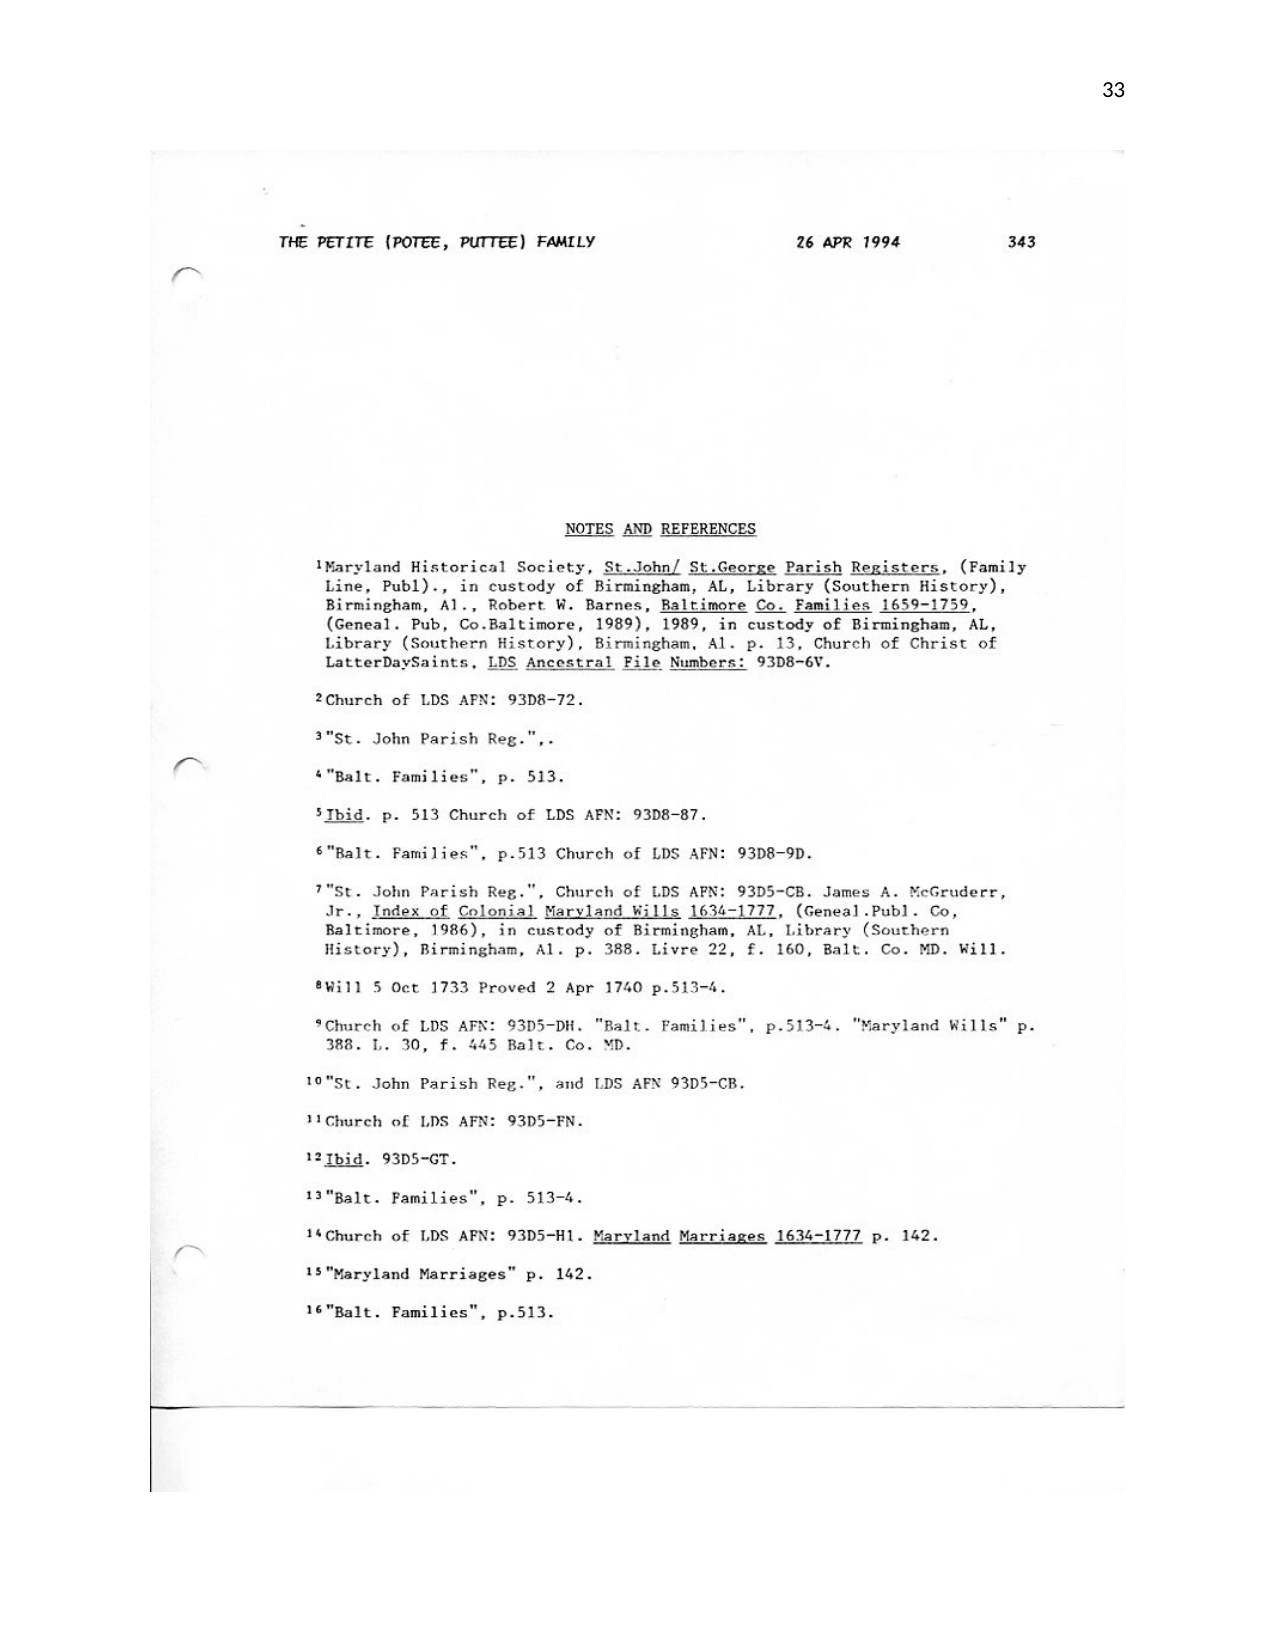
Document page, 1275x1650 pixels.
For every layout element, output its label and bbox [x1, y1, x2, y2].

picture [150, 150, 1125, 1492]
